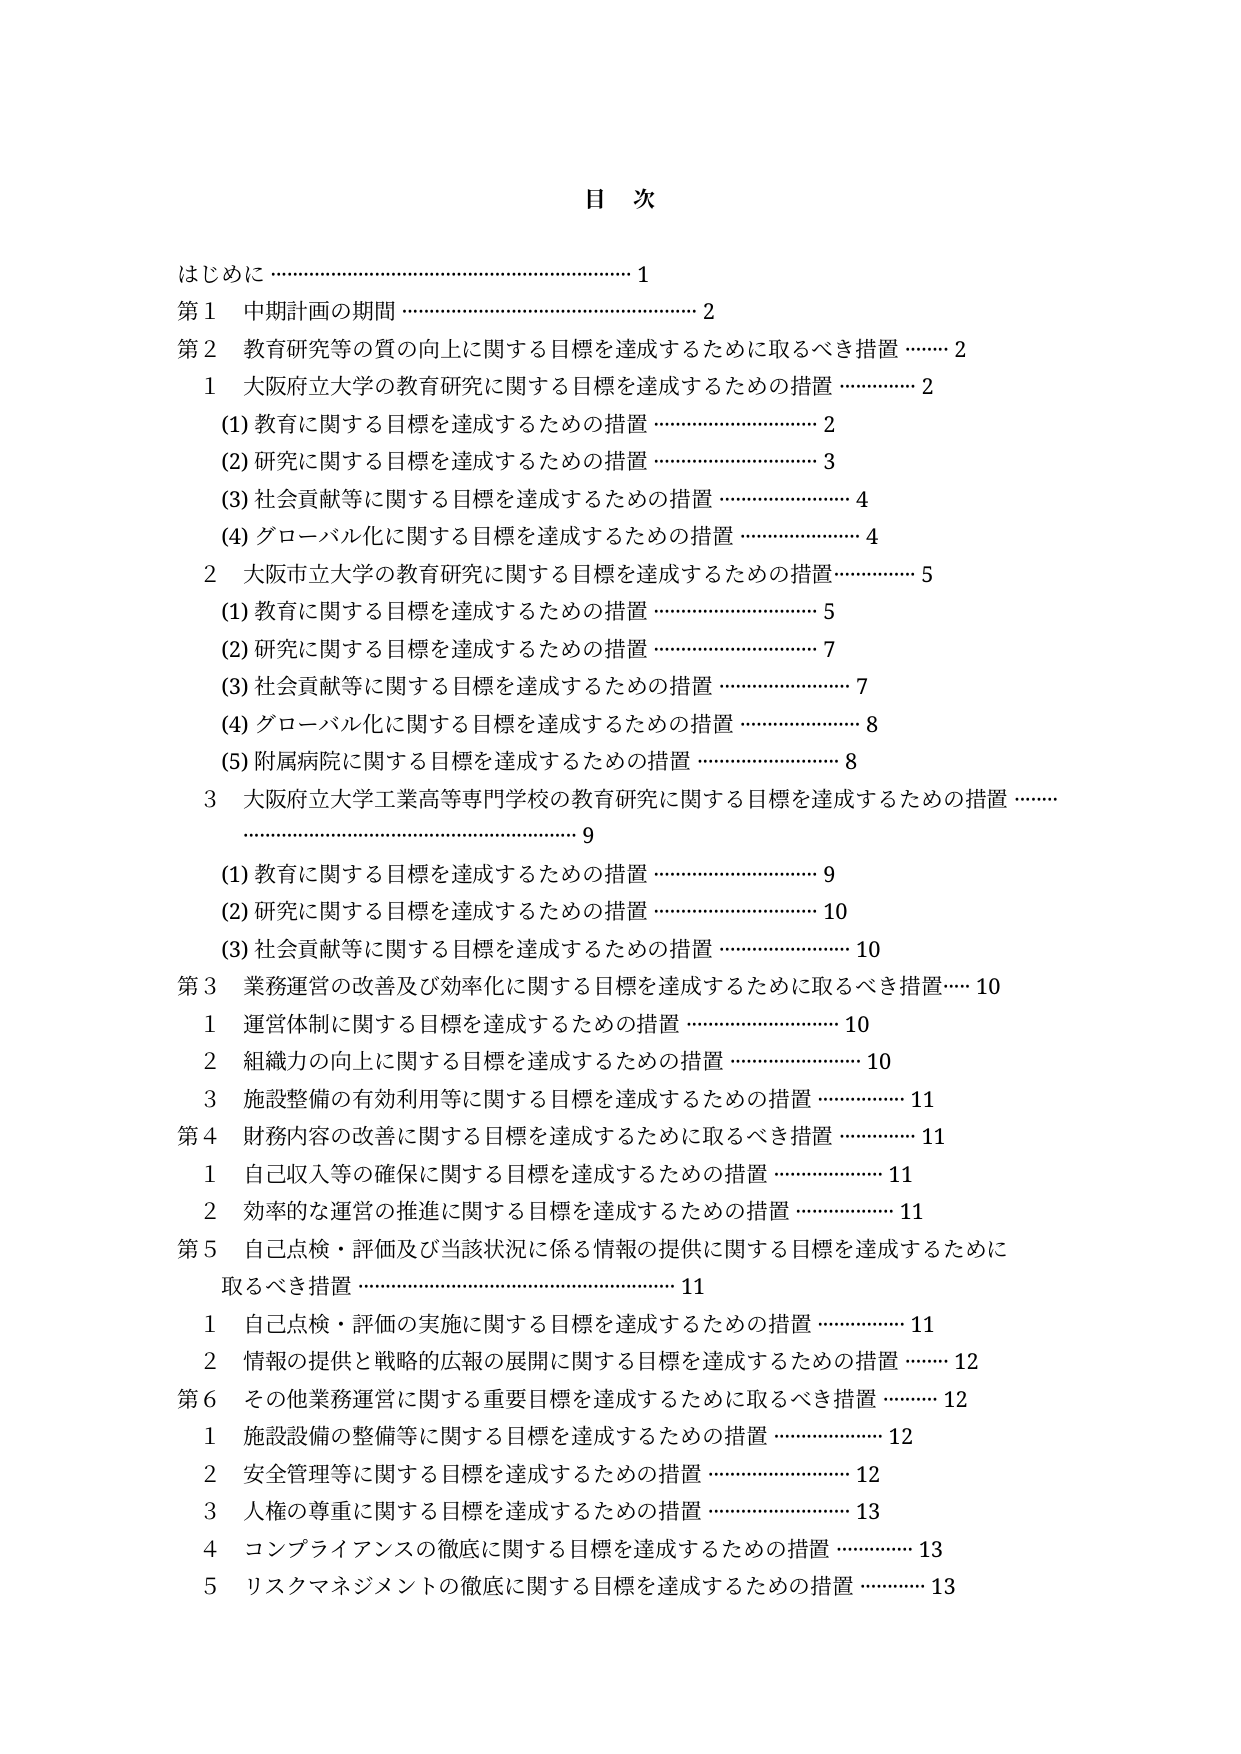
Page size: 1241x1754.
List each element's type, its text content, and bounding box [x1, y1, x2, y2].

text ５ リスクマネジメントの徹底に関する目標を達成するための措置 ············ 13 [177, 1567, 1063, 1604]
text (3) 社会貢献等に関する目標を達成するための措置 ························ 10 [177, 929, 1063, 967]
text 第３ 業務運営の改善及び効率化に関する目標を達成するために取るべき措置····· 10 [177, 967, 1063, 1004]
text (1) 教育に関する目標を達成するための措置 ······························ 2 [177, 404, 1063, 442]
text (1) 教育に関する目標を達成するための措置 ······························ 9 [177, 854, 1063, 892]
text ３ 施設整備の有効利用等に関する目標を達成するための措置 ················ 11 [177, 1079, 1063, 1117]
text はじめに ·································································· 1 [177, 254, 1063, 292]
text 第５ 自己点検・評価及び当該状況に係る情報の提供に関する目標を達成するために [177, 1229, 1063, 1267]
text (2) 研究に関する目標を達成するための措置 ······························ 3 [177, 442, 1063, 479]
text (3) 社会貢献等に関する目標を達成するための措置 ························ 4 [177, 479, 1063, 517]
text 取るべき措置 ·························································· 11 [221, 1267, 1063, 1304]
text ３ 大阪府立大学工業高等専門学校の教育研究に関する目標を達成するための措置 ····································································· 9 [199, 779, 1063, 854]
text ２ 効率的な運営の推進に関する目標を達成するための措置 ·················· 11 [177, 1192, 1063, 1229]
text ２ 組織力の向上に関する目標を達成するための措置 ························ 10 [177, 1042, 1063, 1079]
text １ 運営体制に関する目標を達成するための措置 ···························· 10 [177, 1004, 1063, 1042]
text １ 自己収入等の確保に関する目標を達成するための措置 ···················· 11 [177, 1154, 1063, 1192]
text (4) グローバル化に関する目標を達成するための措置 ······················ 8 [177, 704, 1063, 742]
text (4) グローバル化に関する目標を達成するための措置 ······················ 4 [177, 517, 1063, 554]
text (2) 研究に関する目標を達成するための措置 ······························ 10 [177, 892, 1063, 929]
text １ 自己点検・評価の実施に関する目標を達成するための措置 ················ 11 [177, 1304, 1063, 1342]
text 第２ 教育研究等の質の向上に関する目標を達成するために取るべき措置 ········ 2 [177, 329, 1063, 367]
text (5) 附属病院に関する目標を達成するための措置 ·························· 8 [177, 742, 1063, 779]
text １ 大阪府立大学の教育研究に関する目標を達成するための措置 ·············· 2 [177, 367, 1063, 404]
text ２ 大阪市立大学の教育研究に関する目標を達成するための措置··············· 5 [177, 554, 1063, 592]
text ４ コンプライアンスの徹底に関する目標を達成するための措置 ·············· 13 [177, 1529, 1063, 1567]
text (2) 研究に関する目標を達成するための措置 ······························ 7 [177, 629, 1063, 667]
text 第４ 財務内容の改善に関する目標を達成するために取るべき措置 ·············· 11 [177, 1117, 1063, 1154]
text (1) 教育に関する目標を達成するための措置 ······························ 5 [177, 592, 1063, 629]
text 目 次 [177, 179, 1063, 217]
text ２ 安全管理等に関する目標を達成するための措置 ·························· 12 [177, 1454, 1063, 1492]
text ２ 情報の提供と戦略的広報の展開に関する目標を達成するための措置 ········ 12 [177, 1342, 1063, 1379]
text １ 施設設備の整備等に関する目標を達成するための措置 ···················· 12 [177, 1417, 1063, 1454]
text 第１ 中期計画の期間 ······················································ 2 [177, 292, 1063, 329]
text 第６ その他業務運営に関する重要目標を達成するために取るべき措置 ·········· 12 [177, 1379, 1063, 1417]
text (3) 社会貢献等に関する目標を達成するための措置 ························ 7 [177, 667, 1063, 704]
text ３ 人権の尊重に関する目標を達成するための措置 ·························· 13 [177, 1492, 1063, 1529]
